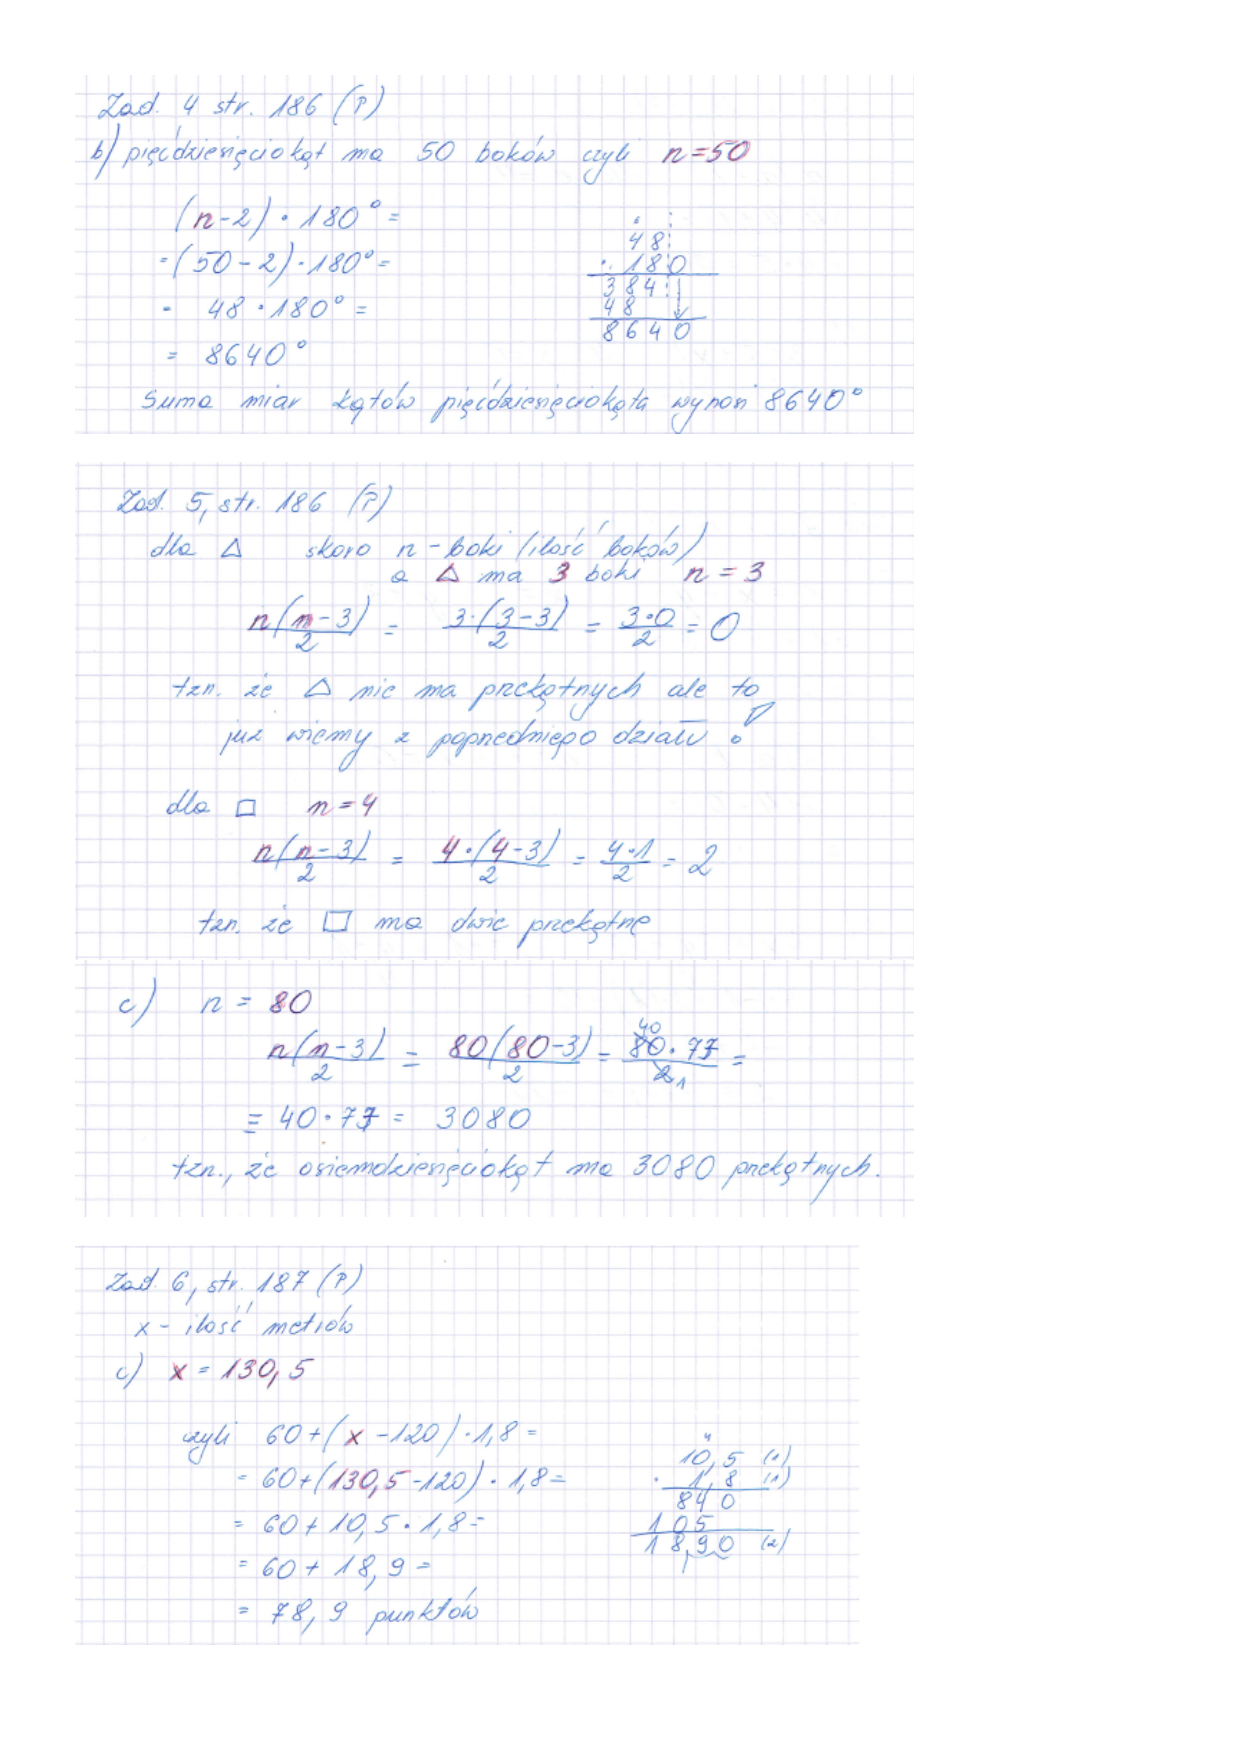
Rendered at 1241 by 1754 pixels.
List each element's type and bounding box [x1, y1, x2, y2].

picture [75, 75, 914, 434]
picture [75, 462, 914, 1217]
picture [75, 1245, 860, 1645]
